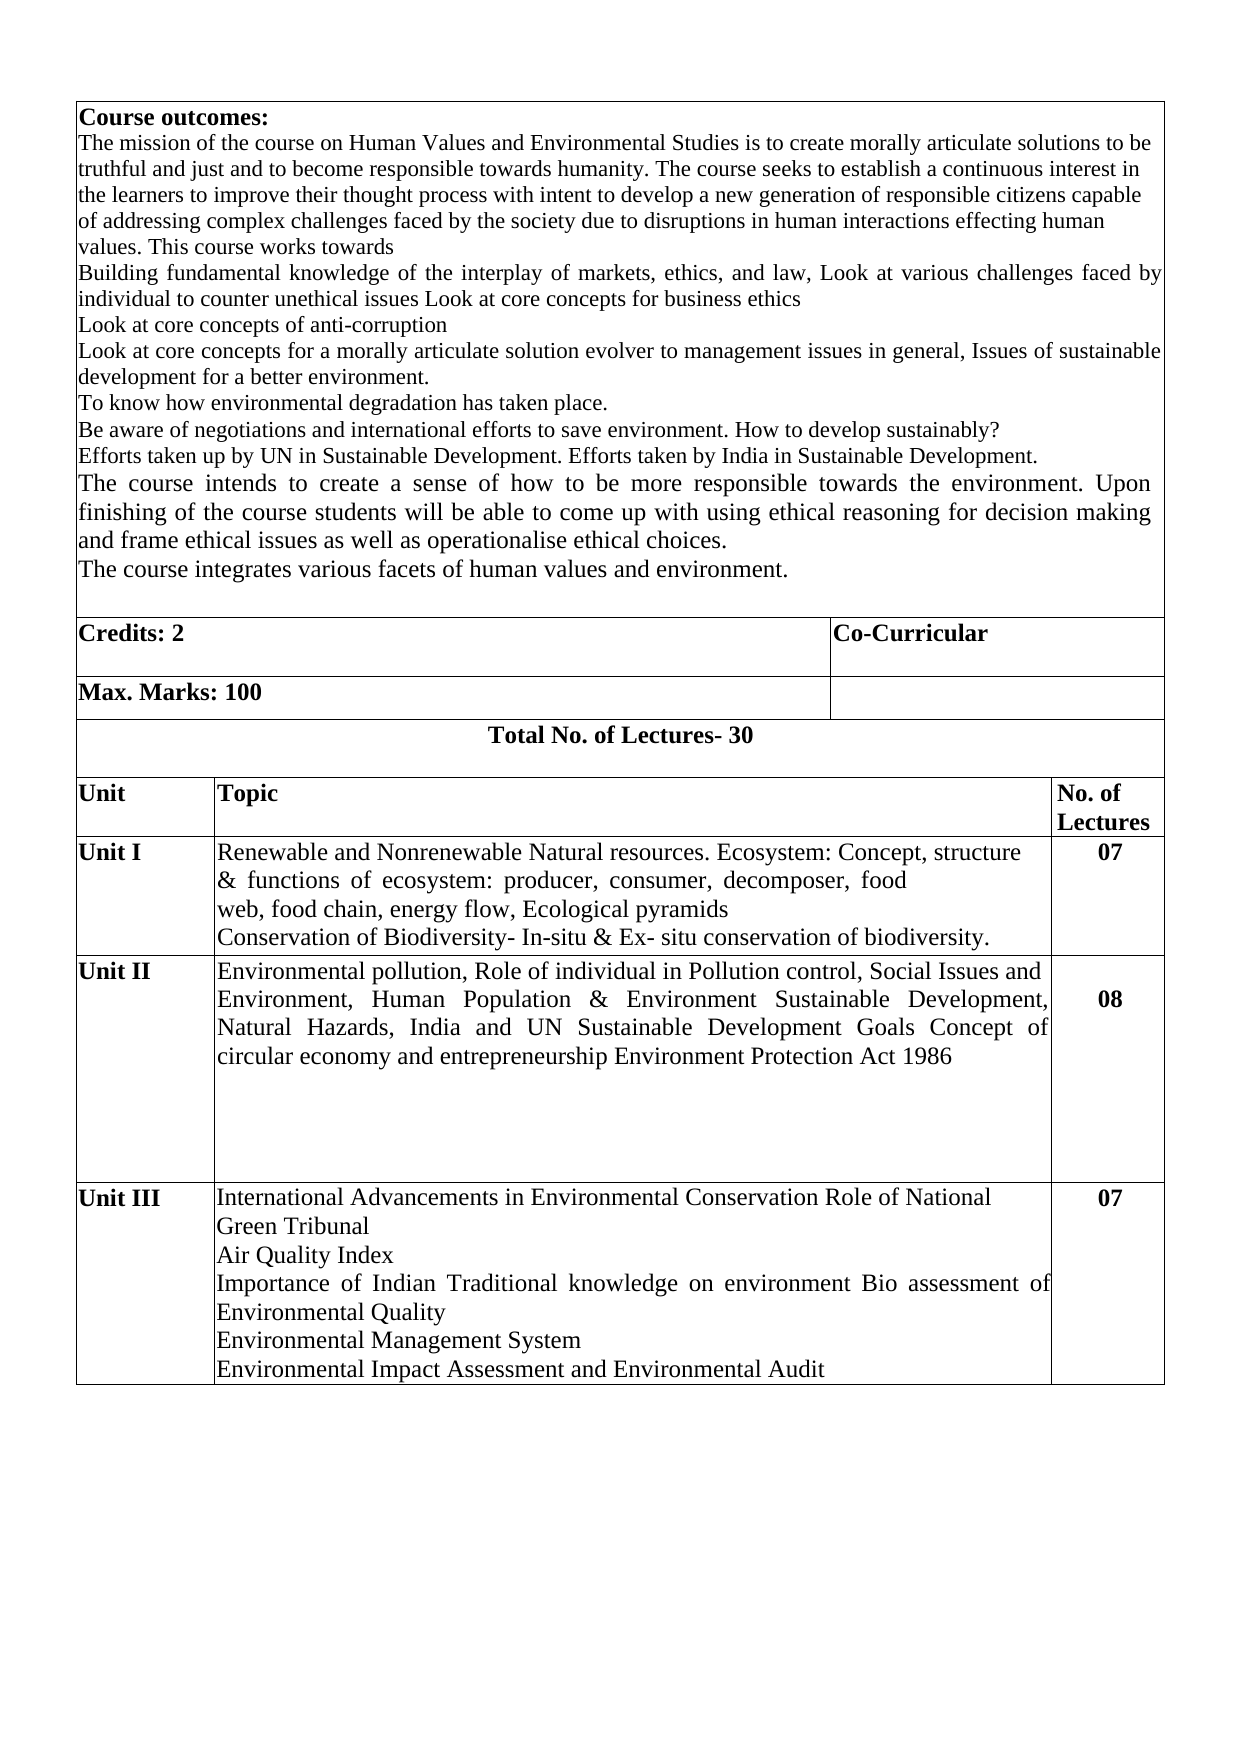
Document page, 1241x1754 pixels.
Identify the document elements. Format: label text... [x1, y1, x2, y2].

table_cell 07 [1052, 837, 1164, 955]
table_cell Environmental pollution, Role of individual in Pollution control, Social Issues and Environment, Human Population & Environment Sustainable Development, Natural Hazards, India and UN Sustainable Development Goals Concept of circular economy and entrepreneurship Environment Protection Act 1986 [215, 956, 1051, 1182]
table_cell 08 [1052, 956, 1164, 1182]
table_cell 07 [1052, 1183, 1164, 1384]
table_cell [831, 677, 1164, 719]
table_cell Unit III [77, 1183, 214, 1384]
table_cell Credits: 2 [77, 618, 830, 676]
table_cell Unit I [77, 837, 214, 955]
table_cell Max. Marks: 100 [77, 677, 830, 719]
table_cell International Advancements in Environmental Conservation Role of National Green Tribunal Air Quality Index Importance of Indian Traditional knowledge on environment Bio assessment of Environmental Quality Environmental Management System Environmental Impact Assessment and Environmental Audit [215, 1183, 1051, 1384]
table_cell No. of Lectures [1052, 778, 1164, 836]
table_cell Unit II [77, 956, 214, 1182]
table_cell Course outcomes: The mission of the course on Human Values and Environmental Studies is to create morally articulate solutions to be truthful and just and to become responsible towards humanity. The course seeks to establish a continuous interest in the learners to improve their thought process with intent to develop a new generation of responsible citizens capable of addressing complex challenges faced by the society due to disruptions in human interactions effecting human values. This course works towards Building fundamental knowledge of the interplay of markets, ethics, and law, Look at various challenges faced by individual to counter unethical issues Look at core concepts for business ethics Look at core concepts of anti-corruption Look at core concepts for a morally articulate solution evolver to management issues in general, Issues of sustainable development for a better environment. To know how environmental degradation has taken place. Be aware of negotiations and international efforts to save environment. How to develop sustainably? Efforts taken up by UN in Sustainable Development. Efforts taken by India in Sustainable Development. The course intends to create a sense of how to be more responsible towards the environment. Upon finishing of the course students will be able to come up with using ethical reasoning for decision making and frame ethical issues as well as operationalise ethical choices. The course integrates various facets of human values and environment. [77, 102, 1164, 617]
table_cell Co-Curricular [831, 618, 1164, 676]
table_cell Topic [215, 778, 1051, 836]
table_cell Total No. of Lectures- 30 [77, 720, 1164, 777]
table_cell Unit [77, 778, 214, 836]
table_cell Renewable and Nonrenewable Natural resources. Ecosystem: Concept, structure & functions of ecosystem: producer, consumer, decomposer, food web, food chain, energy flow, Ecological pyramids Conservation of Biodiversity- In-situ & Ex- situ conservation of biodiversity. [215, 837, 1051, 955]
